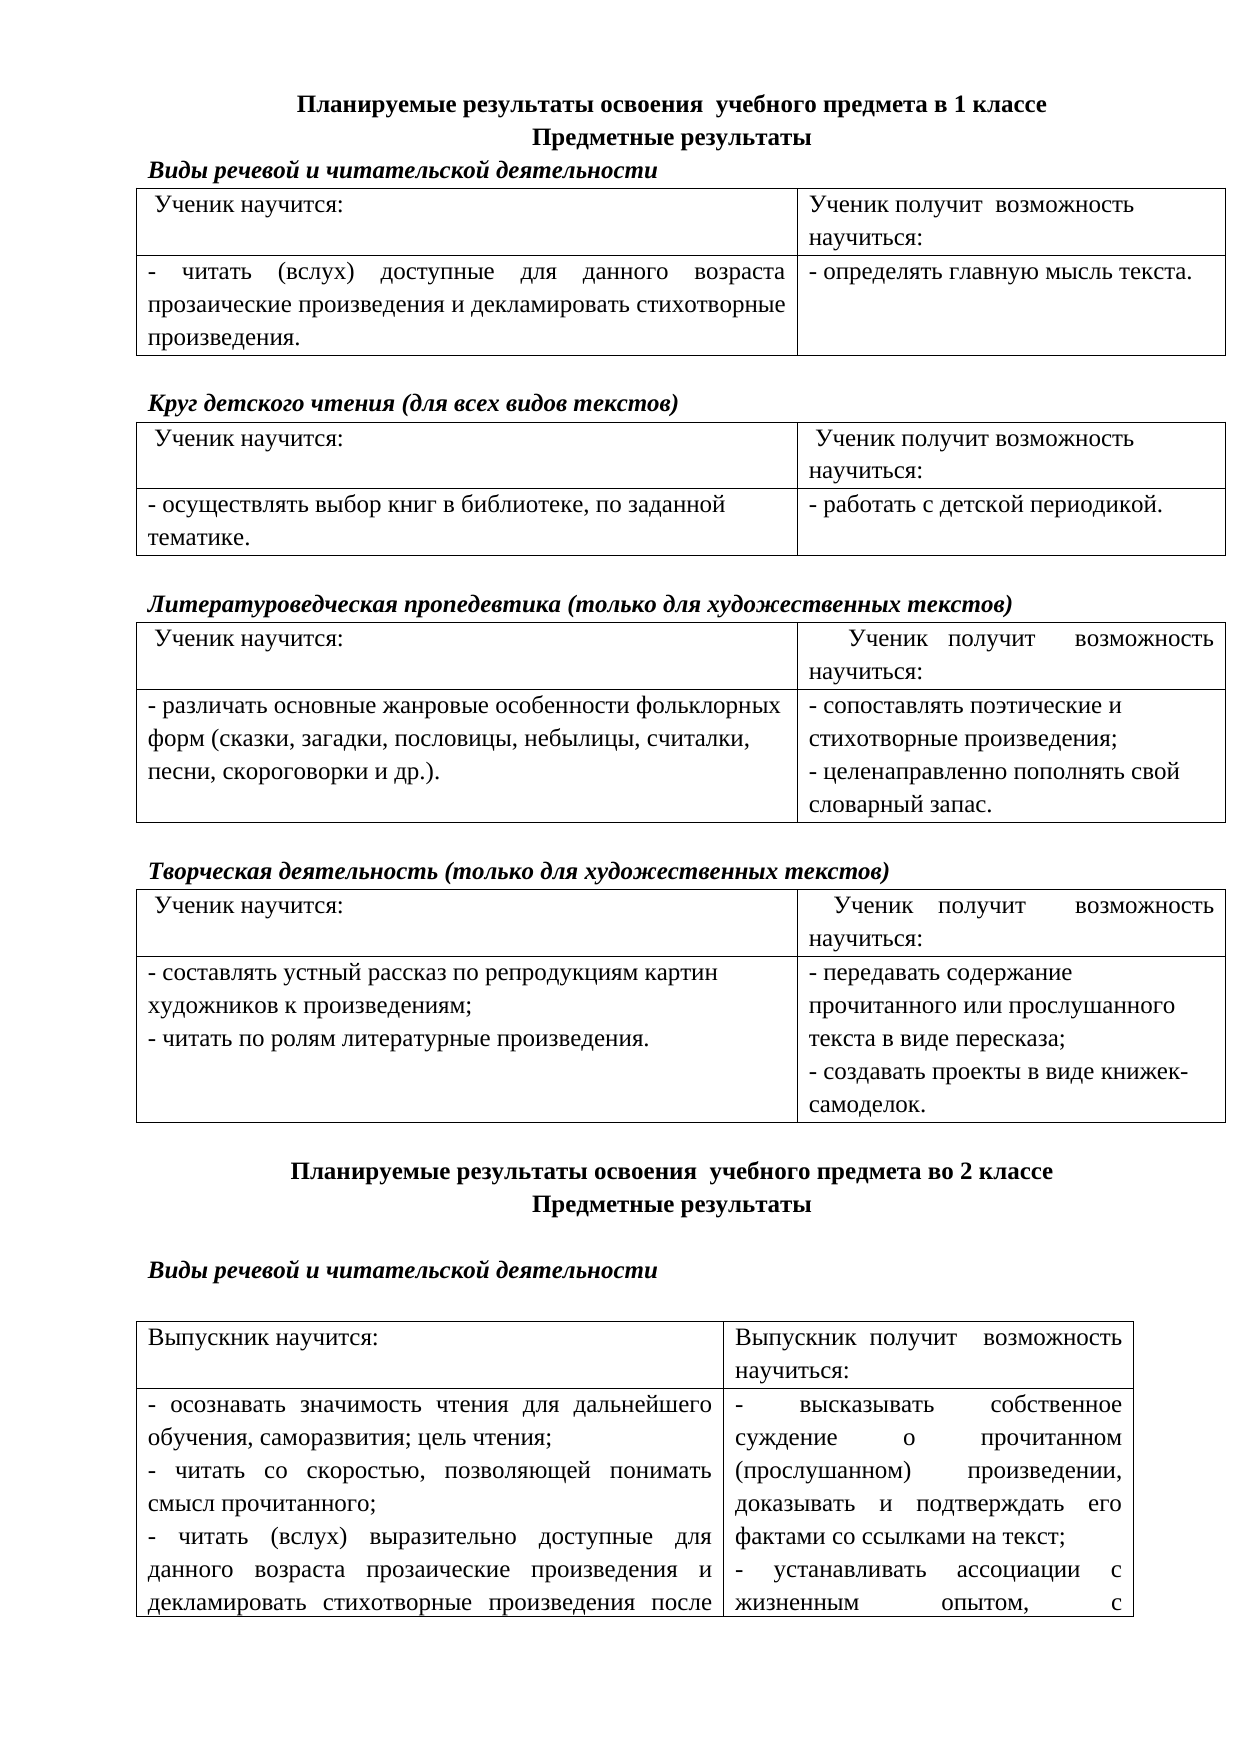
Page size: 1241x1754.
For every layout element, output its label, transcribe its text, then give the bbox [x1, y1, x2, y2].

table_cell - работать с детской периодикой. [798, 489, 1225, 555]
text Предметные результаты [148, 1189, 1196, 1218]
table_header Ученик научится: [137, 423, 797, 488]
table_header Выпускник научится: [137, 1322, 723, 1388]
text Творческая деятельность (только для художественных текстов) [148, 856, 1196, 884]
table_cell - составлять устный рассказ по репродукциям картин художников к произведениям; - читать по ролям литературные произведения. [137, 957, 797, 1122]
table_header Ученик научится: [137, 623, 797, 689]
table_cell - передавать содержание прочитанного или прослушанного текста в виде пересказа; - создавать проекты в виде книжек-самоделок. [798, 957, 1225, 1122]
text Виды речевой и читательской деятельности [148, 155, 1196, 183]
table_header Ученик научится: [137, 890, 797, 956]
table_header Ученик получит возможность научиться: [798, 623, 1225, 689]
table_header Выпускник получит возможность научиться: [724, 1322, 1133, 1388]
table_cell - сопоставлять поэтические и стихотворные произведения; - целенаправленно пополнять свой словарный запас. [798, 690, 1225, 822]
table_cell - различать основные жанровые особенности фольклорных форм (сказки, загадки, пословицы, небылицы, считалки, песни, скороговорки и др.). [137, 690, 797, 822]
table_header Ученик научится: [137, 189, 797, 255]
table_header Ученик получит возможность научиться: [798, 189, 1225, 255]
text Литературоведческая пропедевтика (только для художественных текстов) [148, 589, 1196, 618]
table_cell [137, 1389, 723, 1616]
text Виды речевой и читательской деятельности [148, 1255, 1196, 1284]
table_header Ученик получит возможность научиться: [798, 890, 1225, 956]
table_cell - осуществлять выбор книг в библиотеке, по заданной тематике. [137, 489, 797, 555]
table_header Ученик получит возможность научиться: [798, 423, 1225, 488]
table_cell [724, 1389, 1133, 1616]
text Планируемые результаты освоения учебного предмета во 2 классе [148, 1156, 1196, 1185]
text Планируемые результаты освоения учебного предмета в 1 классе [148, 89, 1196, 117]
text Предметные результаты [148, 122, 1196, 150]
table_cell - читать (вслух) доступные для данного возраста прозаические произведения и декламировать стихотворные произведения. [137, 256, 797, 354]
text Круг детского чтения (для всех видов текстов) [148, 388, 1196, 417]
table_cell - определять главную мысль текста. [798, 256, 1225, 354]
